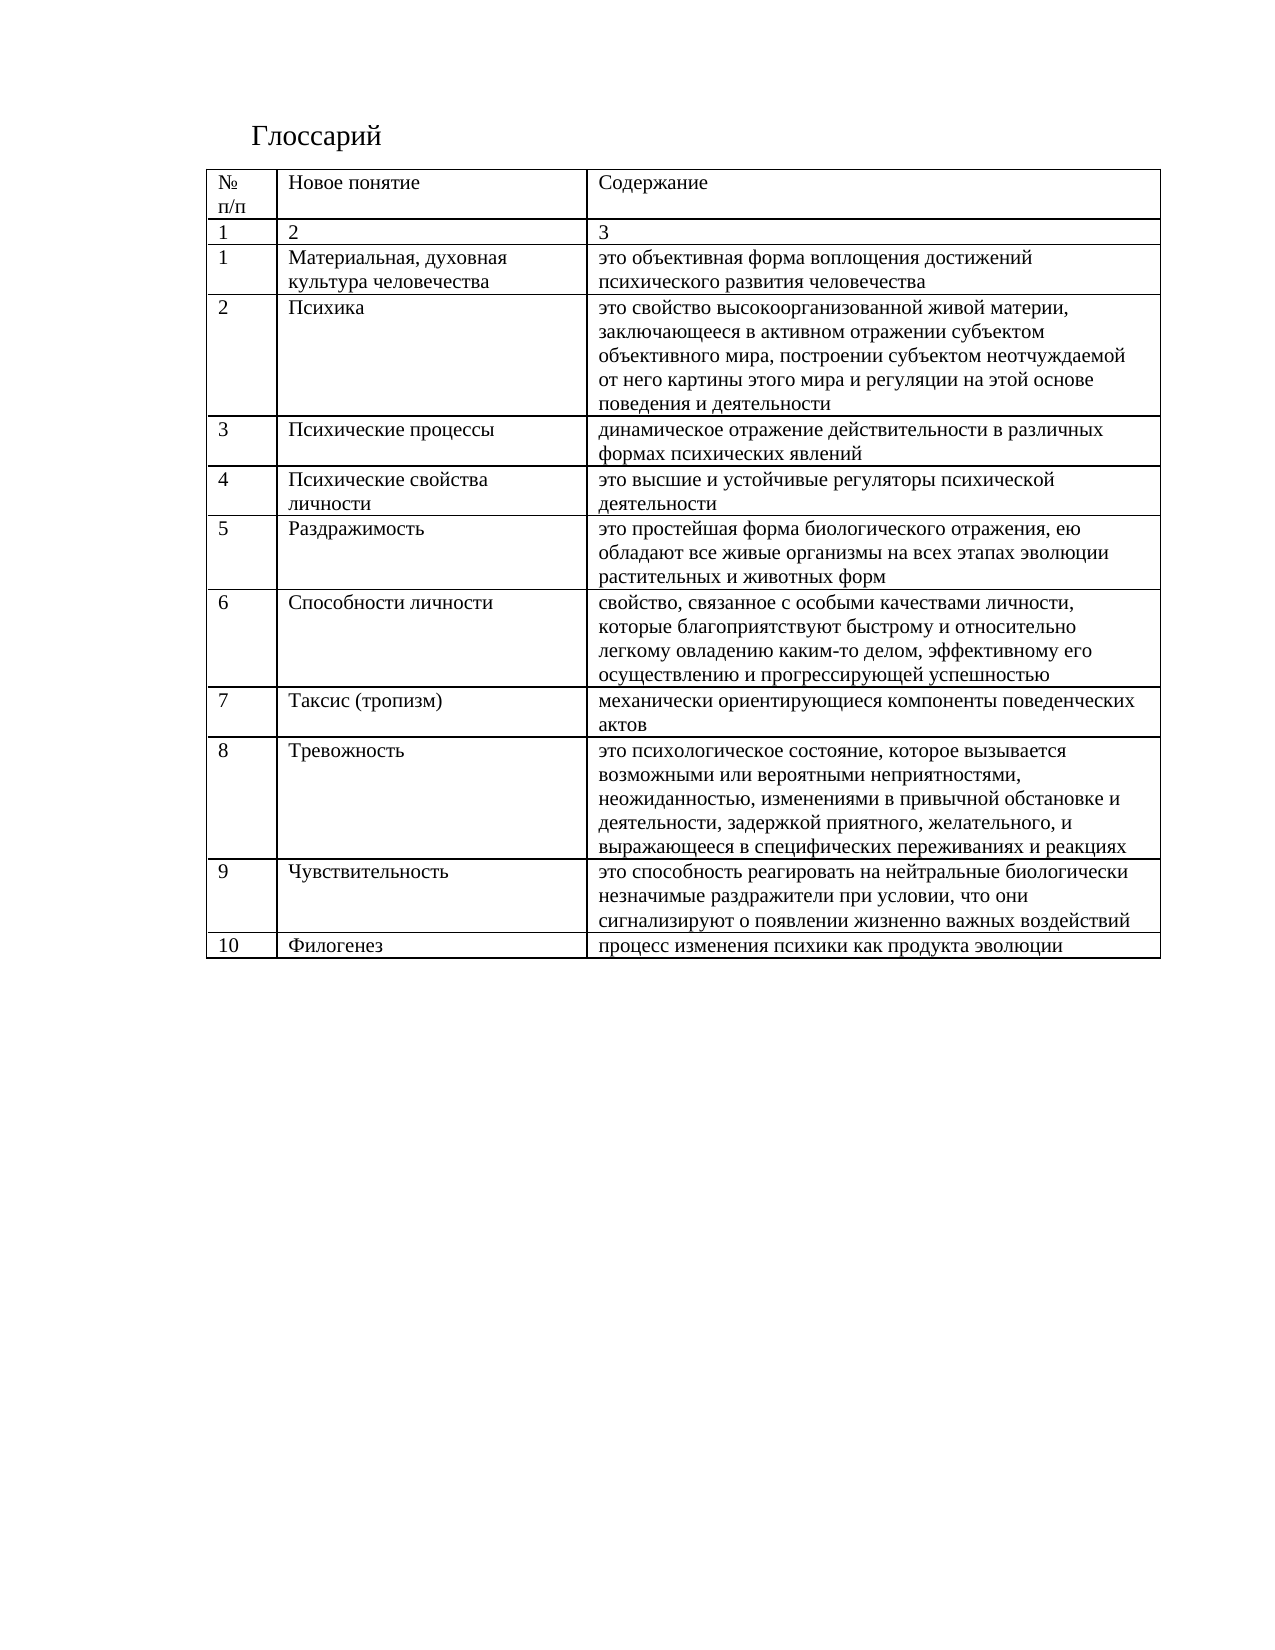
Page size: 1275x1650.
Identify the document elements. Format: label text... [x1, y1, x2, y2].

table_header Содержание [588, 170, 1160, 218]
table_cell Психические свойства личности [278, 467, 586, 515]
table_cell Способности личности [278, 590, 586, 686]
table_cell 8 [207, 737, 276, 858]
table_cell 2 [278, 220, 586, 244]
table_cell Таксис (тропизм) [278, 688, 586, 736]
table_cell 1 [207, 219, 276, 244]
table_cell это психологическое состояние, которое вызывается возможными или вероятными неприятностями, неожиданностью, изменениями в привычной обстановке и деятельности, задержкой приятного, желательного, и выражающееся в специфических переживаниях и реакциях [588, 738, 1160, 858]
table_cell 9 [207, 859, 276, 932]
table_cell динамическое отражение действительности в различных формах психических явлений [588, 417, 1160, 465]
table_cell Психика [278, 295, 586, 415]
table_cell Тревожность [278, 738, 586, 858]
table_cell 3 [588, 220, 1160, 244]
table_cell 6 [207, 590, 276, 686]
table_header № п/п [207, 170, 276, 218]
table_cell 2 [207, 295, 276, 415]
table_cell это высшие и устойчивые регуляторы психической деятельности [588, 467, 1160, 515]
table_cell 4 [207, 466, 276, 515]
text Глоссарий [177, 118, 1186, 152]
table_cell это свойство высокоорганизованной живой материи, заключающееся в активном отражении субъектом объективного мира, построении субъектом неотчуждаемой от него картины этого мира и регуляции на этой основе поведения и деятельности [588, 295, 1160, 415]
table_header Новое понятие [278, 170, 586, 218]
table_cell 10 [207, 933, 276, 957]
table_cell механически ориентирующиеся компоненты поведенческих актов [588, 688, 1160, 736]
table_cell процесс изменения психики как продукта эволюции [588, 933, 1160, 957]
table_cell 3 [207, 416, 276, 465]
table_cell 1 [207, 245, 276, 293]
table_cell Филогенез [278, 933, 586, 957]
table_cell это объективная форма воплощения достижений психического развития человечества [588, 245, 1160, 293]
table_cell 5 [207, 516, 276, 588]
table_cell Материальная, духовная культура человечества [278, 245, 586, 293]
table_cell Психические процессы [278, 417, 586, 465]
table_cell 7 [207, 687, 276, 736]
table_cell Раздражимость [278, 516, 586, 588]
table_cell это способность реагировать на нейтральные биологически незначимые раздражители при условии, что они сигнализируют о появлении жизненно важных воздействий [588, 860, 1160, 932]
table_cell это простейшая форма биологического отражения, ею обладают все живые организмы на всех этапах эволюции растительных и животных форм [588, 516, 1160, 588]
table_cell Чувствительность [278, 860, 586, 932]
table_cell свойство, связанное с особыми качествами личности, которые благоприятствуют быстрому и относительно легкому овладению каким-то делом, эффективному его осуществлению и прогрессирующей успешностью [588, 590, 1160, 686]
